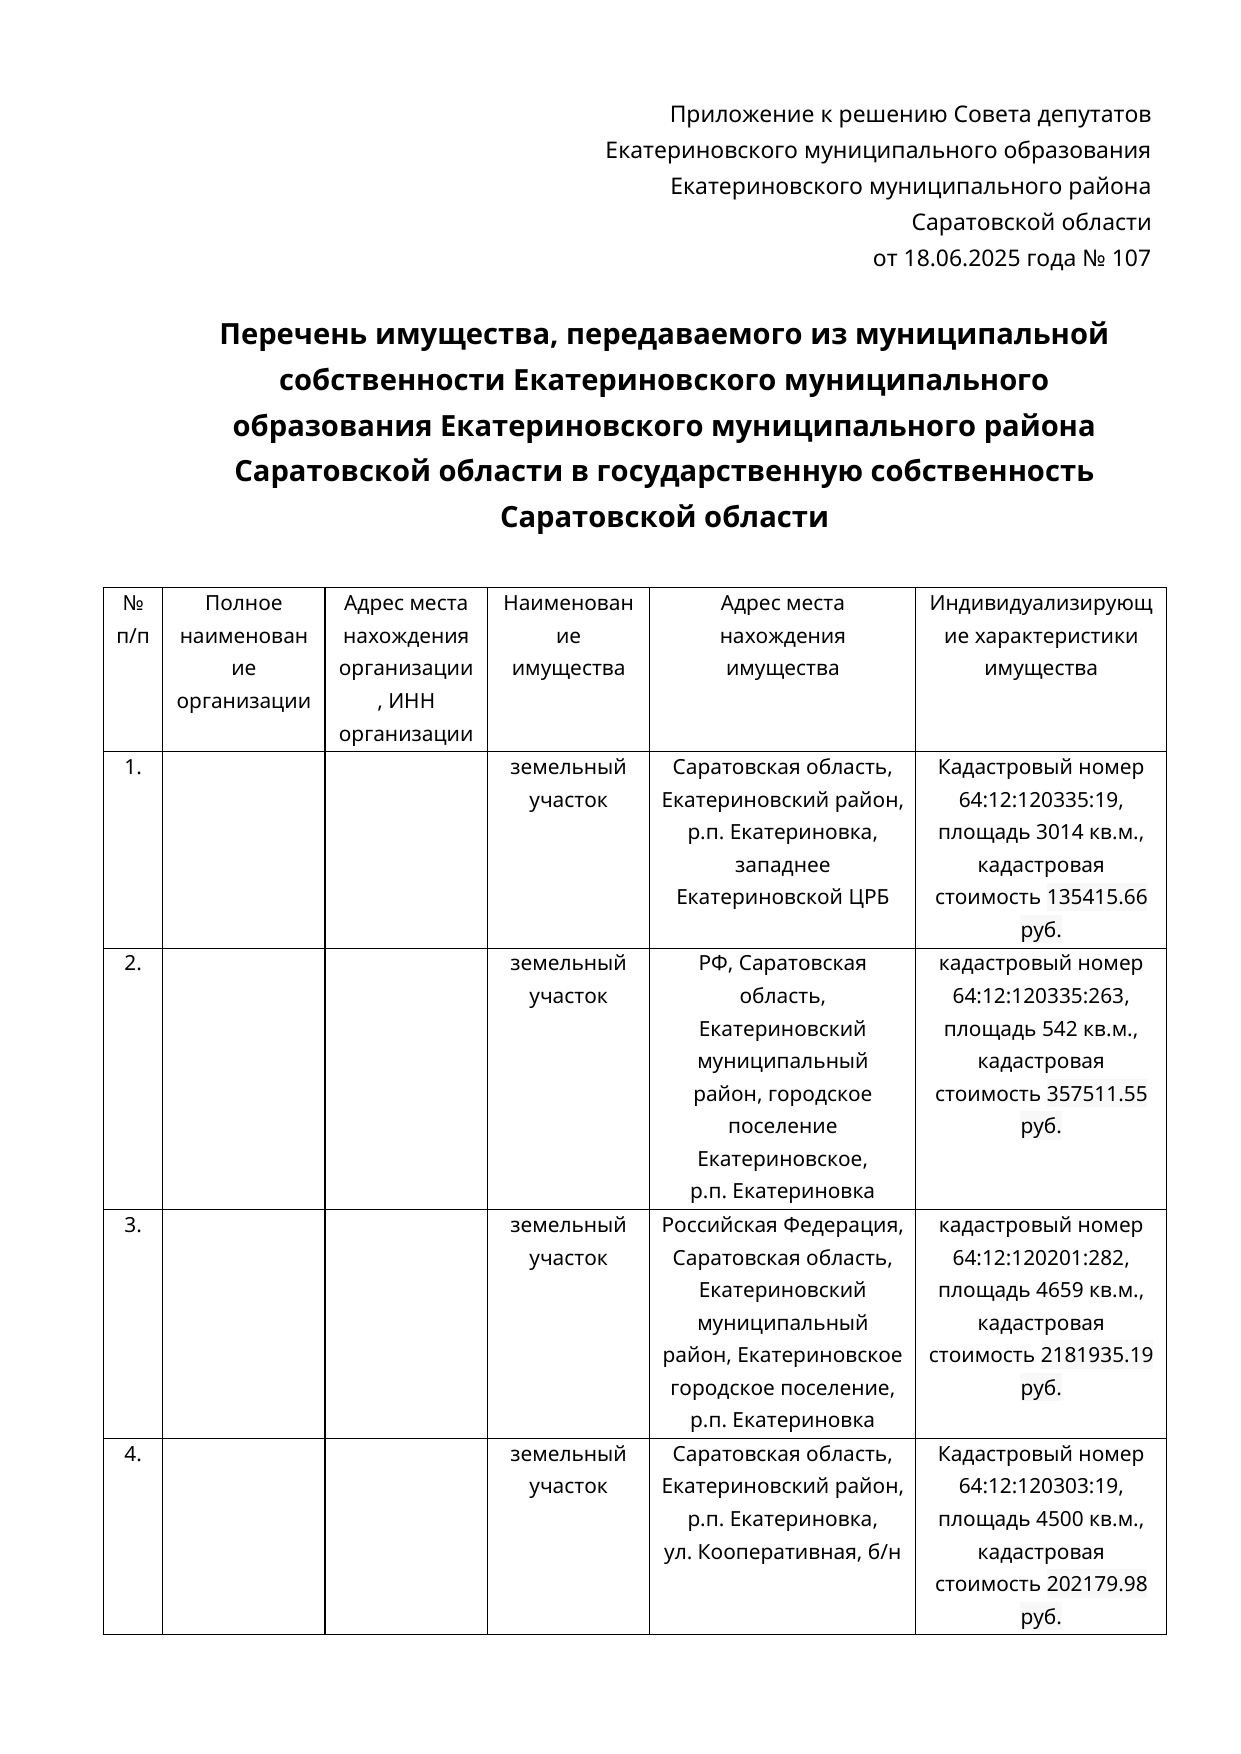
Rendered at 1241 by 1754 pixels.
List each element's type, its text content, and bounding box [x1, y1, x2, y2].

text от 18.06.2025 года № 107 [177, 242, 1152, 273]
table_cell [326, 1439, 487, 1634]
table_cell РФ, Саратовская область, Екатериновский муниципальный район, городское поселение Екатериновское, р.п. Екатериновка [650, 949, 915, 1209]
table_cell кадастровый номер 64:12:120335:263, площадь 542 кв.м., кадастровая стоимость 357511.55 руб. [916, 949, 1166, 1209]
table_header Индивидуализирующие характеристики имущества [916, 588, 1166, 751]
table_cell Саратовская область, Екатериновский район, р.п. Екатериновка, западнее Екатериновской ЦРБ [650, 752, 915, 947]
table_cell [326, 949, 487, 1209]
table_cell [326, 1210, 487, 1438]
table_header Полное наименование организации [163, 588, 324, 751]
table_cell кадастровый номер 64:12:120201:282, площадь 4659 кв.м., кадастровая стоимость 2181935.19 руб. [916, 1210, 1166, 1438]
table_header Адрес места нахождения имущества [650, 588, 915, 751]
table_cell Саратовская область, Екатериновский район, р.п. Екатериновка, ул. Кооперативная, б/н [650, 1439, 915, 1634]
text Екатериновского муниципального образования Екатериновского муниципального района [190, 134, 1152, 201]
table_cell Российская Федерация, Саратовская область, Екатериновский муниципальный район, Екатериновское городское поселение, р.п. Екатериновка [650, 1210, 915, 1438]
table_cell [163, 1439, 324, 1634]
text Приложение к решению Совета депутатов [190, 98, 1152, 129]
table_cell земельный участок [488, 1439, 649, 1634]
table_cell [326, 752, 487, 947]
table_cell 2. [104, 949, 162, 1209]
text Саратовской области [190, 206, 1152, 237]
table_cell 4. [104, 1439, 162, 1634]
table_cell Кадастровый номер 64:12:120303:19, площадь 4500 кв.м., кадастровая стоимость 202179.98 руб. [916, 1439, 1166, 1634]
table_header Адрес места нахождения организации, ИНН организации [326, 588, 487, 751]
table_cell земельный участок [488, 949, 649, 1209]
table_cell земельный участок [488, 1210, 649, 1438]
table_cell Кадастровый номер 64:12:120335:19, площадь 3014 кв.м., кадастровая стоимость 135415.66 руб. [916, 752, 1166, 947]
table_cell 1. [104, 752, 162, 947]
table_cell 3. [104, 1210, 162, 1438]
table_cell земельный участок [488, 752, 649, 947]
table_header № п/п [104, 588, 162, 751]
table_cell [163, 1210, 324, 1438]
table_cell [163, 752, 324, 947]
table_cell [163, 949, 324, 1209]
table_header Наименование имущества [488, 588, 649, 751]
text Перечень имущества, передаваемого из муниципальной собственности Екатериновского муниципального образования Екатериновского муниципального района Саратовской области в государственную собственность Саратовской области [177, 313, 1152, 536]
